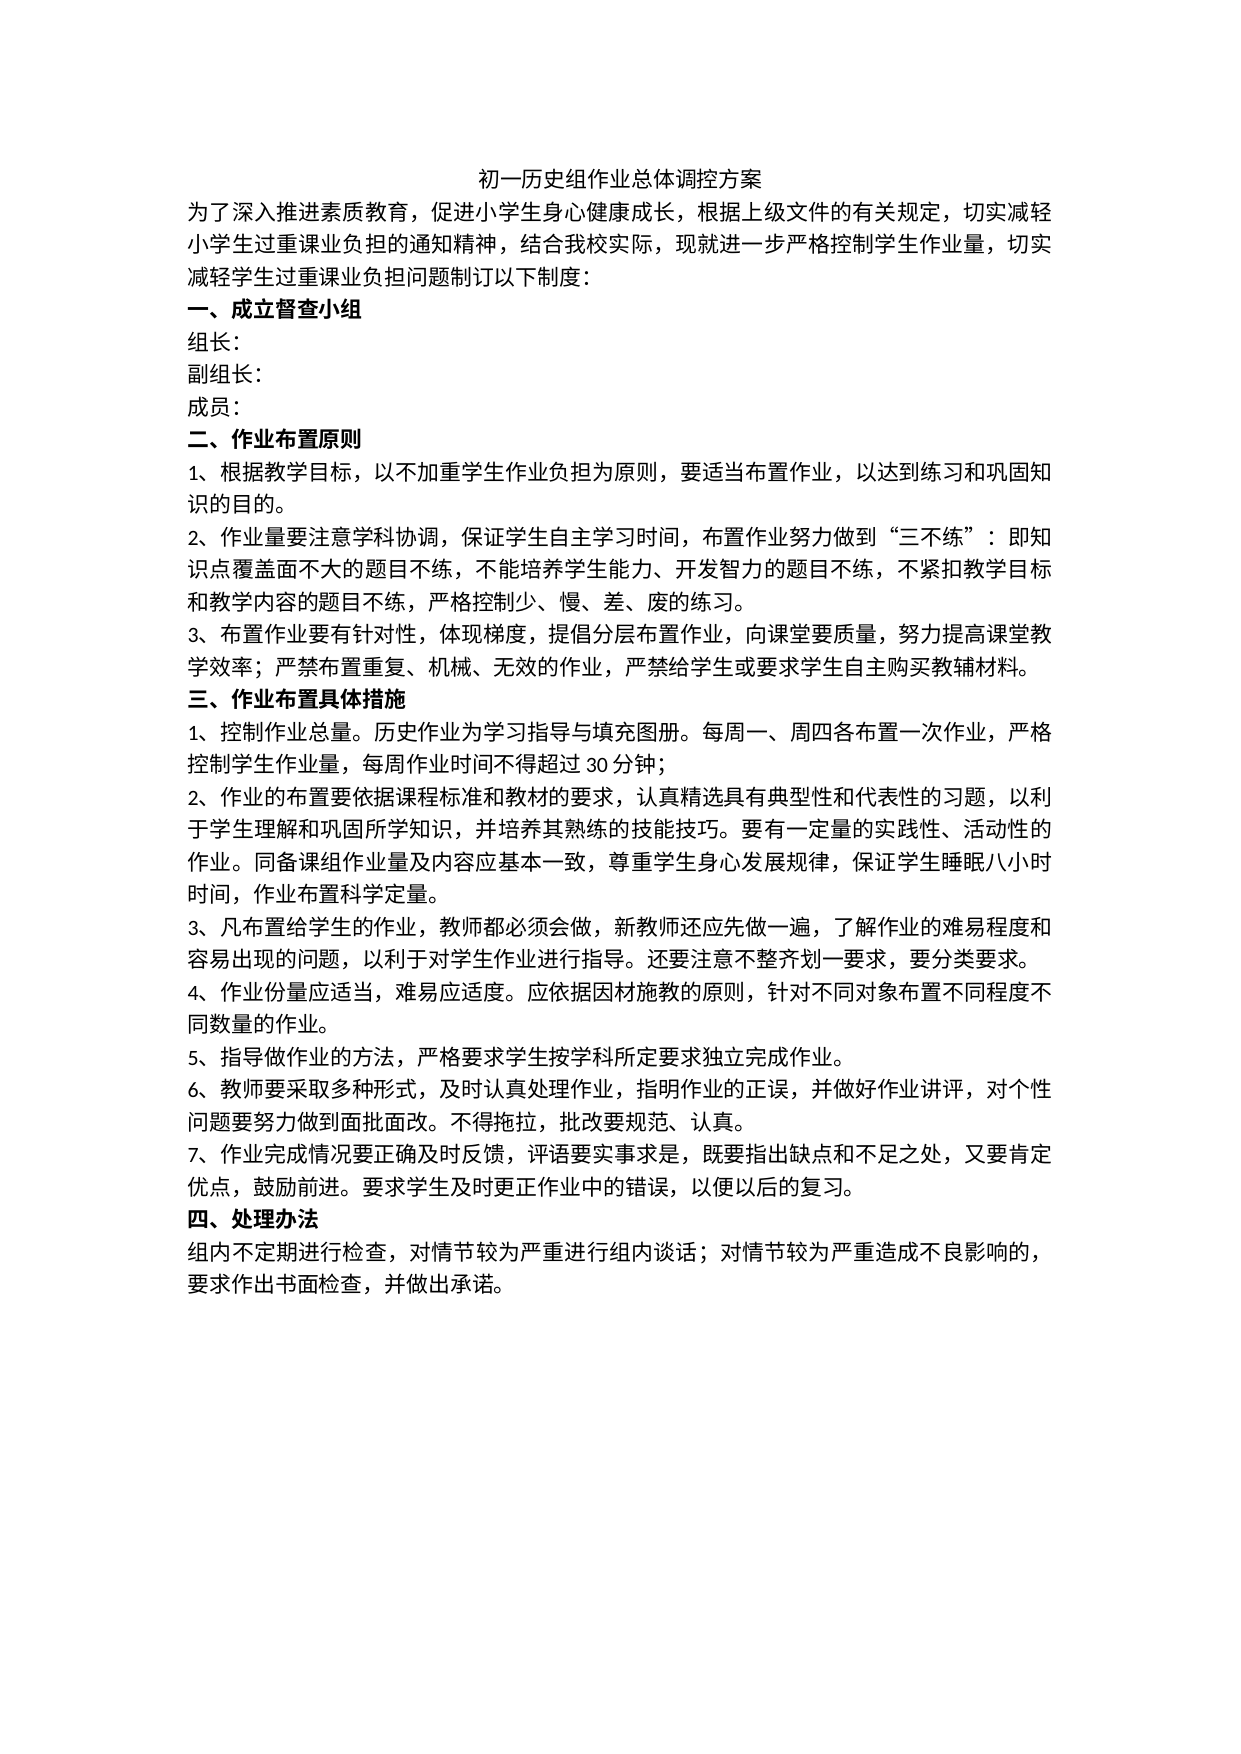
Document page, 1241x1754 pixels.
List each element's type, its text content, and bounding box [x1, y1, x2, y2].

text 组内不定期进行检查，对情节较为严重进行组内谈话；对情节较为严重造成不良影响的，要求作出书面检查，并做出承诺。 [187, 1234, 1053, 1299]
text 二、作业布置原则 [187, 422, 1053, 454]
text 四、处理办法 [187, 1202, 1053, 1234]
text 4、作业份量应适当，难易应适度。应依据因材施教的原则，针对不同对象布置不同程度不同数量的作业。 [187, 974, 1053, 1039]
text 5、指导做作业的方法，严格要求学生按学科所定要求独立完成作业。 [187, 1039, 1053, 1072]
text 1、控制作业总量。历史作业为学习指导与填充图册。每周一、周四各布置一次作业，严格控制学生作业量，每周作业时间不得超过30分钟； [187, 714, 1053, 779]
text 2、作业的布置要依据课程标准和教材的要求，认真精选具有典型性和代表性的习题，以利于学生理解和巩固所学知识，并培养其熟练的技能技巧。要有一定量的实践性、活动性的作业。同备课组作业量及内容应基本一致，尊重学生身心发展规律，保证学生睡眠八小时时间，作业布置科学定量。 [187, 779, 1053, 909]
text 2、作业量要注意学科协调，保证学生自主学习时间，布置作业努力做到“三不练”：即知识点覆盖面不大的题目不练，不能培养学生能力、开发智力的题目不练，不紧扣教学目标和教学内容的题目不练，严格控制少、慢、差、废的练习。 [187, 519, 1053, 617]
text 7、作业完成情况要正确及时反馈，评语要实事求是，既要指出缺点和不足之处，又要肯定优点，鼓励前进。要求学生及时更正作业中的错误，以便以后的复习。 [187, 1137, 1053, 1202]
text 成员： [187, 389, 1053, 422]
text 初一历史组作业总体调控方案 [187, 162, 1053, 194]
text 6、教师要采取多种形式，及时认真处理作业，指明作业的正误，并做好作业讲评，对个性问题要努力做到面批面改。不得拖拉，批改要规范、认真。 [187, 1072, 1053, 1137]
text 3、布置作业要有针对性，体现梯度，提倡分层布置作业，向课堂要质量，努力提高课堂教学效率；严禁布置重复、机械、无效的作业，严禁给学生或要求学生自主购买教辅材料。 [187, 617, 1053, 682]
text 三、作业布置具体措施 [187, 682, 1053, 714]
text 一、成立督查小组 [187, 292, 1053, 324]
text 组长： [187, 324, 1053, 357]
text 为了深入推进素质教育，促进小学生身心健康成长，根据上级文件的有关规定，切实减轻小学生过重课业负担的通知精神，结合我校实际，现就进一步严格控制学生作业量，切实减轻学生过重课业负担问题制订以下制度： [187, 194, 1053, 292]
text 副组长： [187, 357, 1053, 389]
text 1、根据教学目标，以不加重学生作业负担为原则，要适当布置作业，以达到练习和巩固知识的目的。 [187, 454, 1053, 519]
text 3、凡布置给学生的作业，教师都必须会做，新教师还应先做一遍，了解作业的难易程度和容易出现的问题，以利于对学生作业进行指导。还要注意不整齐划一要求，要分类要求。 [187, 909, 1053, 974]
